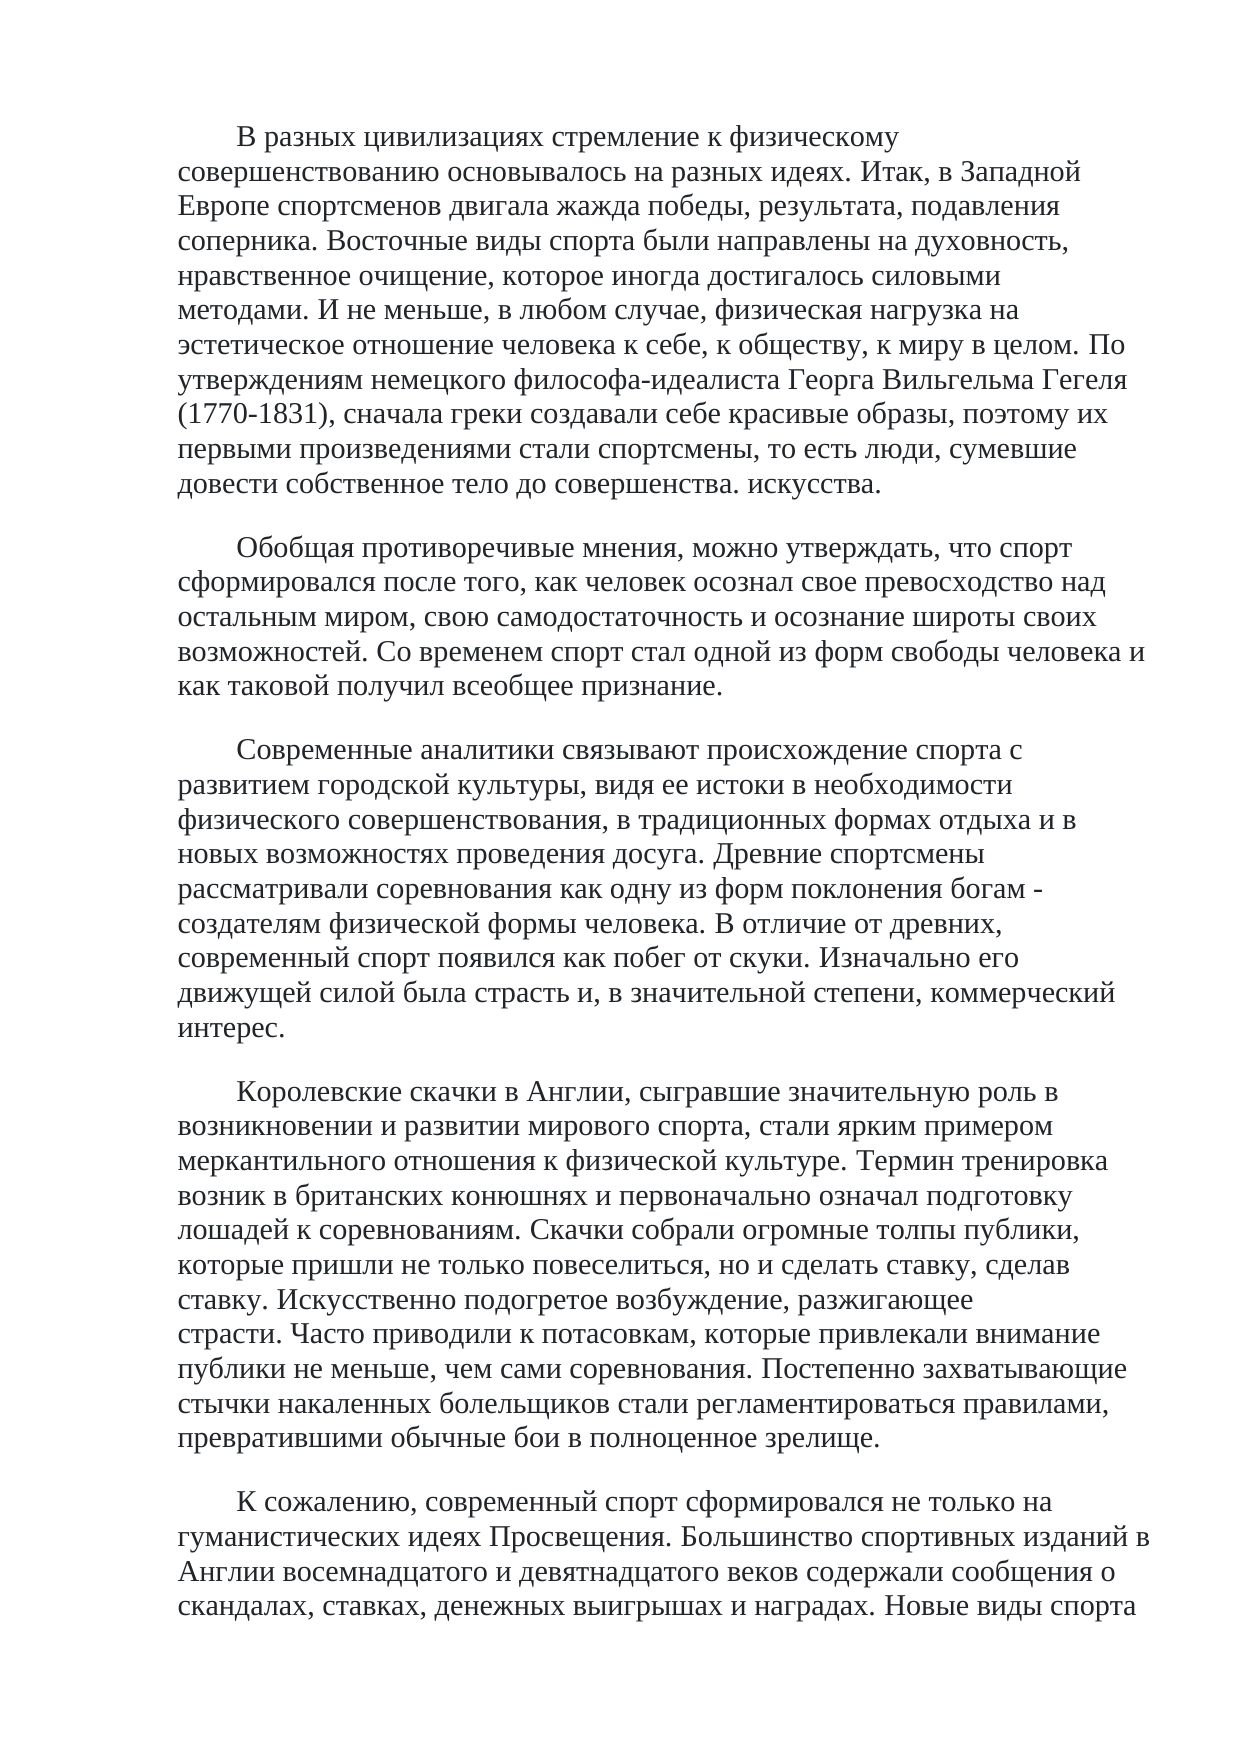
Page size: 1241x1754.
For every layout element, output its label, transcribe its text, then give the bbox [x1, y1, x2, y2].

text Современные аналитики связывают происхождение спорта с развитием городской культуры, видя ее истоки в необходимости физического совершенствования, в традиционных формах отдыха и в новых возможностях проведения досуга. Древние спортсмены рассматривали соревнования как одну из форм поклонения богам - создателям физической формы человека. В отличие от древних, современный спорт появился как побег от скуки. Изначально его движущей силой была страсть и, в значительной степени, коммерческий интерес. [177, 731, 1152, 1044]
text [177, 1483, 1152, 1622]
text В разных цивилизациях стремление к физическому совершенствованию основывалось на разных идеях. Итак, в Западной Европе спортсменов двигала жажда победы, результата, подавления соперника. Восточные виды спорта были направлены на духовность, нравственное очищение, которое иногда достигалось силовыми методами. И не меньше, в любом случае, физическая нагрузка на эстетическое отношение человека к себе, к обществу, к миру в целом. По утверждениям немецкого философа-идеалиста Георга Вильгельма Гегеля (1770-1831), сначала греки создавали себе красивые образы, поэтому их первыми произведениями стали спортсмены, то есть люди, сумевшие довести собственное тело до совершенства. искусства. [177, 118, 1152, 500]
text Королевские скачки в Англии, сыгравшие значительную роль в возникновении и развитии мирового спорта, стали ярким примером меркантильного отношения к физической культуре. Термин тренировка возник в британских конюшнях и первоначально означал подготовку лошадей к соревнованиям. Скачки собрали огромные толпы публики, которые пришли не только повеселиться, но и сделать ставку, сделав ставку. Искусственно подогретое возбуждение, разжигающее страсти. Часто приводили к потасовкам, которые привлекали внимание публики не меньше, чем сами соревнования. Постепенно захватывающие стычки накаленных болельщиков стали регламентироваться правилами, превратившими обычные бои в полноценное зрелище. [177, 1073, 1152, 1454]
text Обобщая противоречивые мнения, можно утверждать, что спорт сформировался после того, как человек осознал свое превосходство над остальным миром, свою самодостаточность и осознание широты своих возможностей. Со временем спорт стал одной из форм свободы человека и как таковой получил всеобщее признание. [177, 529, 1152, 702]
